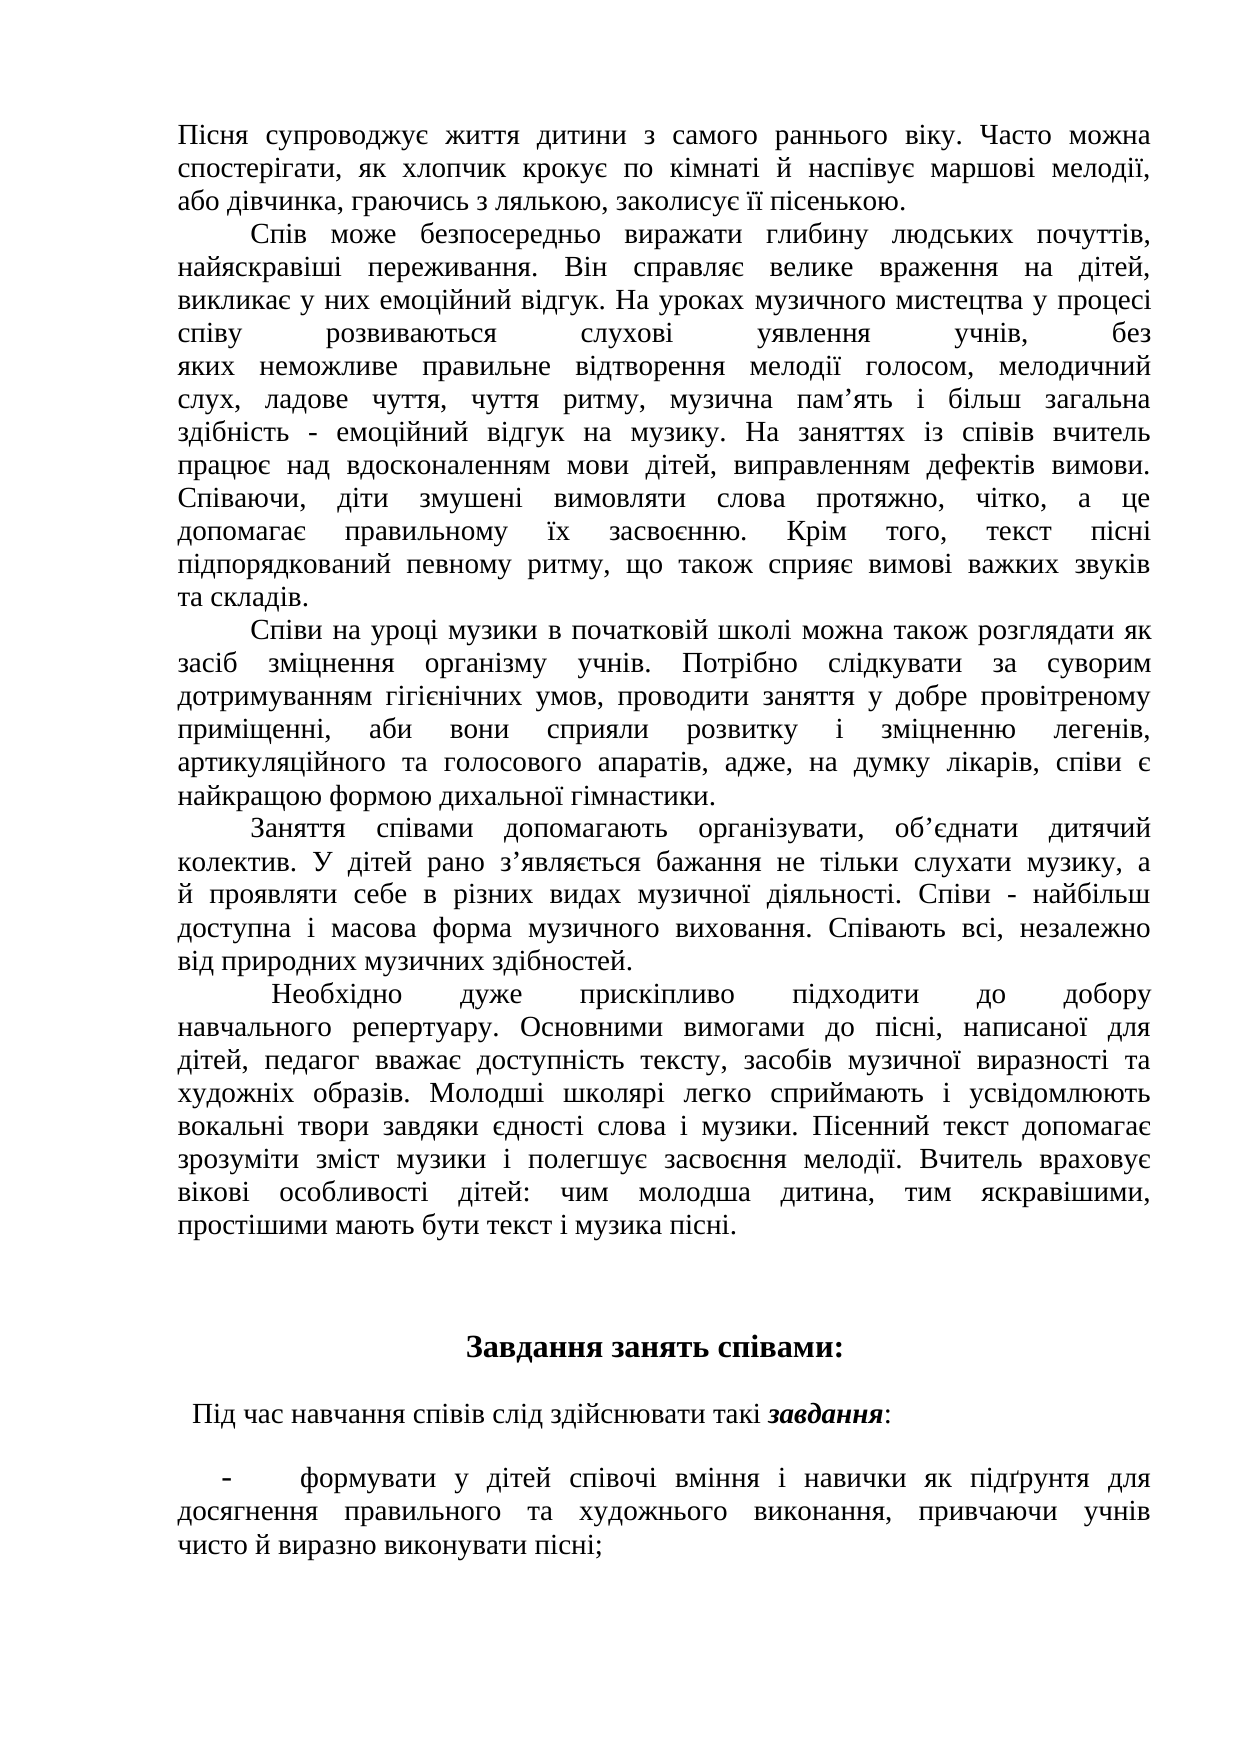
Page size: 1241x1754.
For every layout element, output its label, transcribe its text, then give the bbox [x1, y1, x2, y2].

text Під час навчання співів слід здійснювати такі завдання: [177, 1397, 1152, 1430]
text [177, 118, 1152, 217]
text Спів може безпосередньо виражати глибину людських почуттів, найяскравіші переживання. Він справляє велике враження на дітей, викликає у них емоційний відгук. На уроках музичного мистецтва у процесі співу розвиваються слухові уявлення учнів, без яких неможливе правильне відтворення мелодії голосом, мелодичний слух, ладове чуття, чуття ритму, музична пам’ять і більш загальна здібність - емоційний відгук на музику. На заняттях із співів вчитель працює над вдосконаленням мови дітей, виправленням дефектів вимови. Співаючи, діти змушені вимовляти слова протяжно, чітко, а це допомагає правильному їх засвоєнню. Крім того, текст пісні підпорядкований певному ритму, що також сприяє вимові важких звуків та складів. [177, 217, 1152, 613]
text Завдання занять співами: [177, 1332, 1133, 1364]
text Заняття співами допомагають організувати, об’єднати дитячий колектив. У дітей рано з’являється бажання не тільки слухати музику, а й проявляти себе в різних видах музичної діяльності. Співи - найбільш доступна і масова форма музичного виховання. Співають всі, незалежно від природних музичних здібностей. [177, 812, 1152, 977]
text Необхідно дуже прискіпливо підходити до добору навчального репертуару. Основними вимогами до пісні, написаної для дітей, педагог вважає доступність тексту, засобів музичної виразності та художніх образів. Молодші школярі легко сприймають і усвідомлюють вокальні твори завдяки єдності слова і музики. Пісенний текст допомагає зрозуміти зміст музики і полегшує засвоєння мелодії. Вчитель враховує вікові особливості дітей: чим молодша дитина, тим яскравішими, простішими мають бути текст і музика пісні. [177, 977, 1152, 1241]
text Співи на уроці музики в початковій школі можна також розглядати як засіб зміцнення організму учнів. Потрібно слідкувати за суворим дотримуванням гігієнічних умов, проводити заняття у добре провітреному приміщенні, аби вони сприяли розвитку і зміцненню легенів, артикуляційного та голосового апаратів, адже, на думку лікарів, співи є найкращою формою дихальної гімнастики. [177, 613, 1152, 812]
list формувати у дітей співочі вміння і навички як підґрунтя для досягнення правильного та художнього виконання, привчаючи учнів чисто й виразно виконувати пісні; [177, 1461, 1152, 1561]
